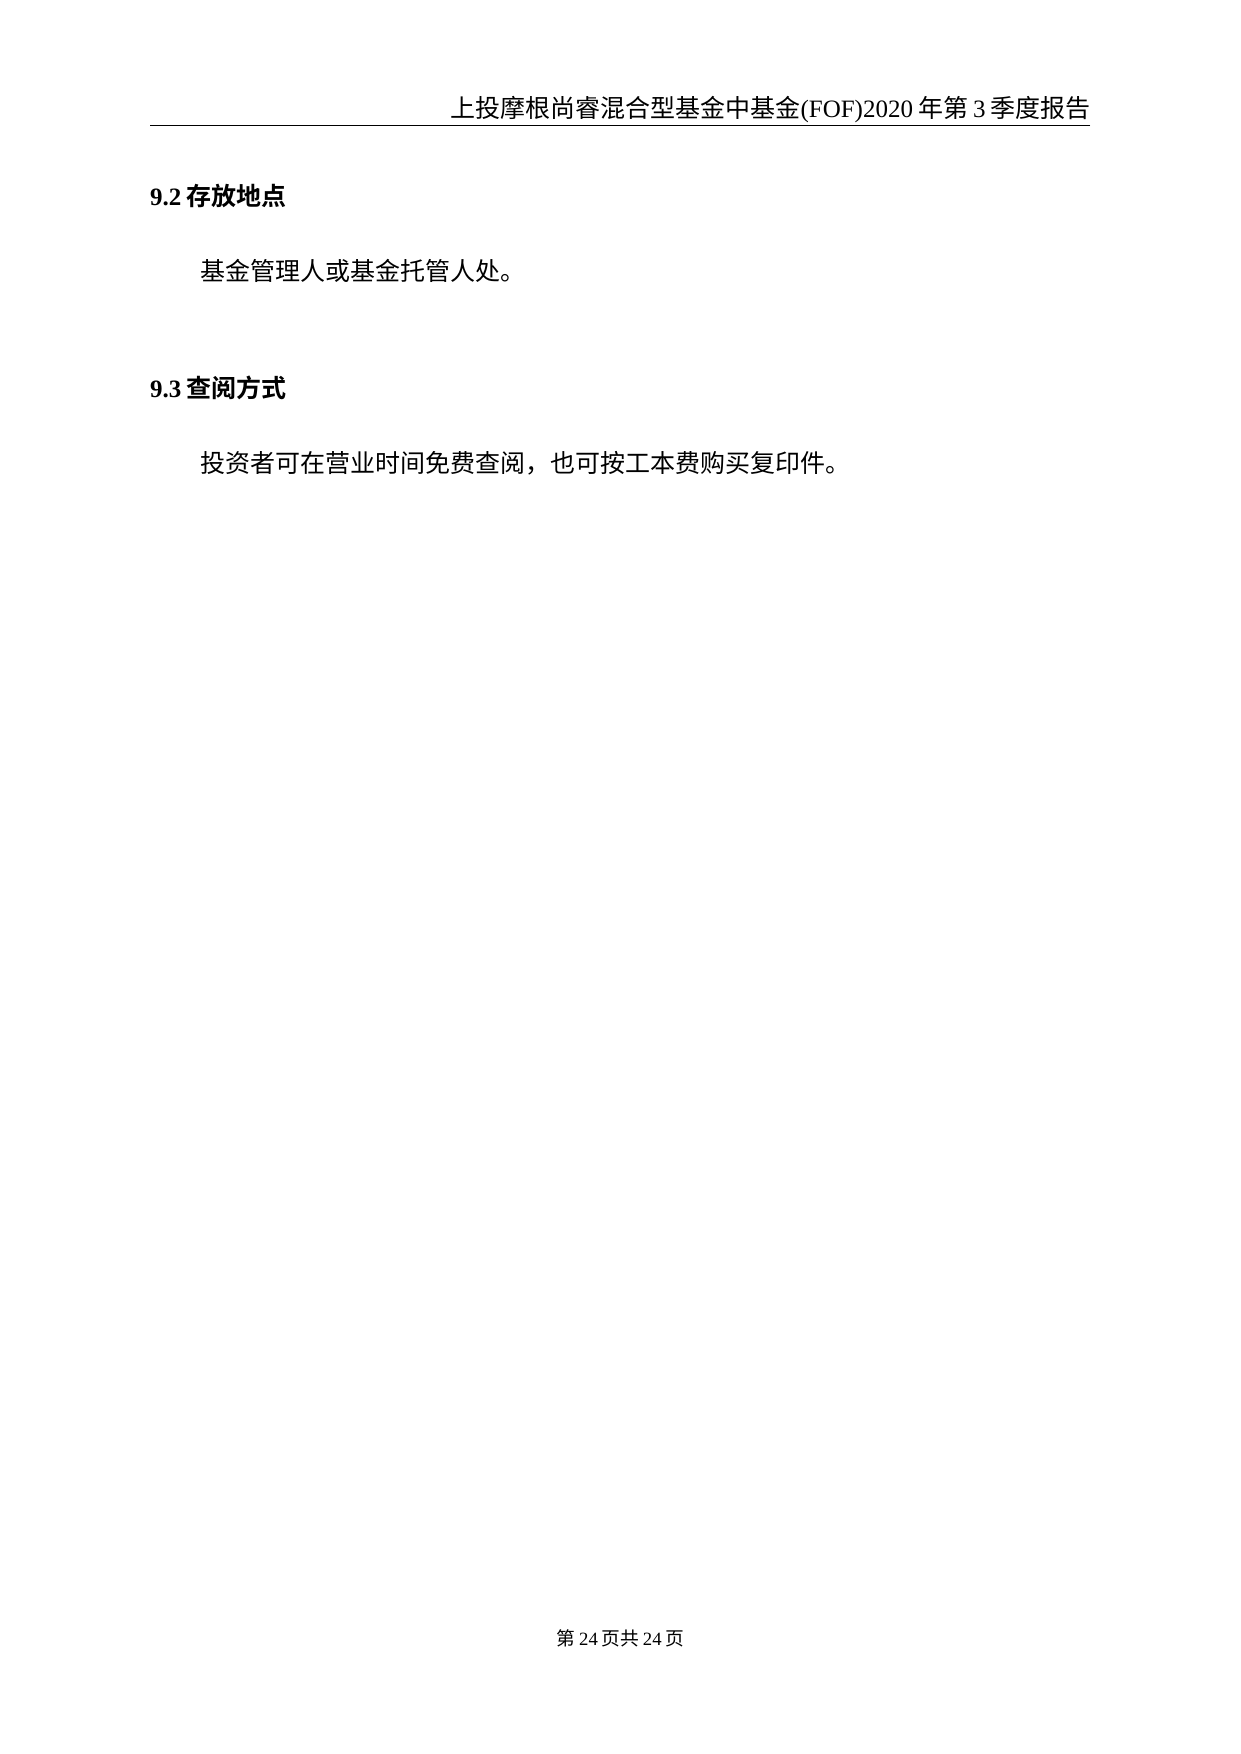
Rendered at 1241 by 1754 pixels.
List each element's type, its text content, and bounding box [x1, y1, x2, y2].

text 9.2存放地点 [150, 162, 1090, 227]
text 9.3查阅方式 [150, 354, 1090, 419]
text 投资者可在营业时间免费查阅，也可按工本费购买复印件。 [150, 429, 1090, 494]
text 基金管理人或基金托管人处。 [150, 237, 1090, 302]
